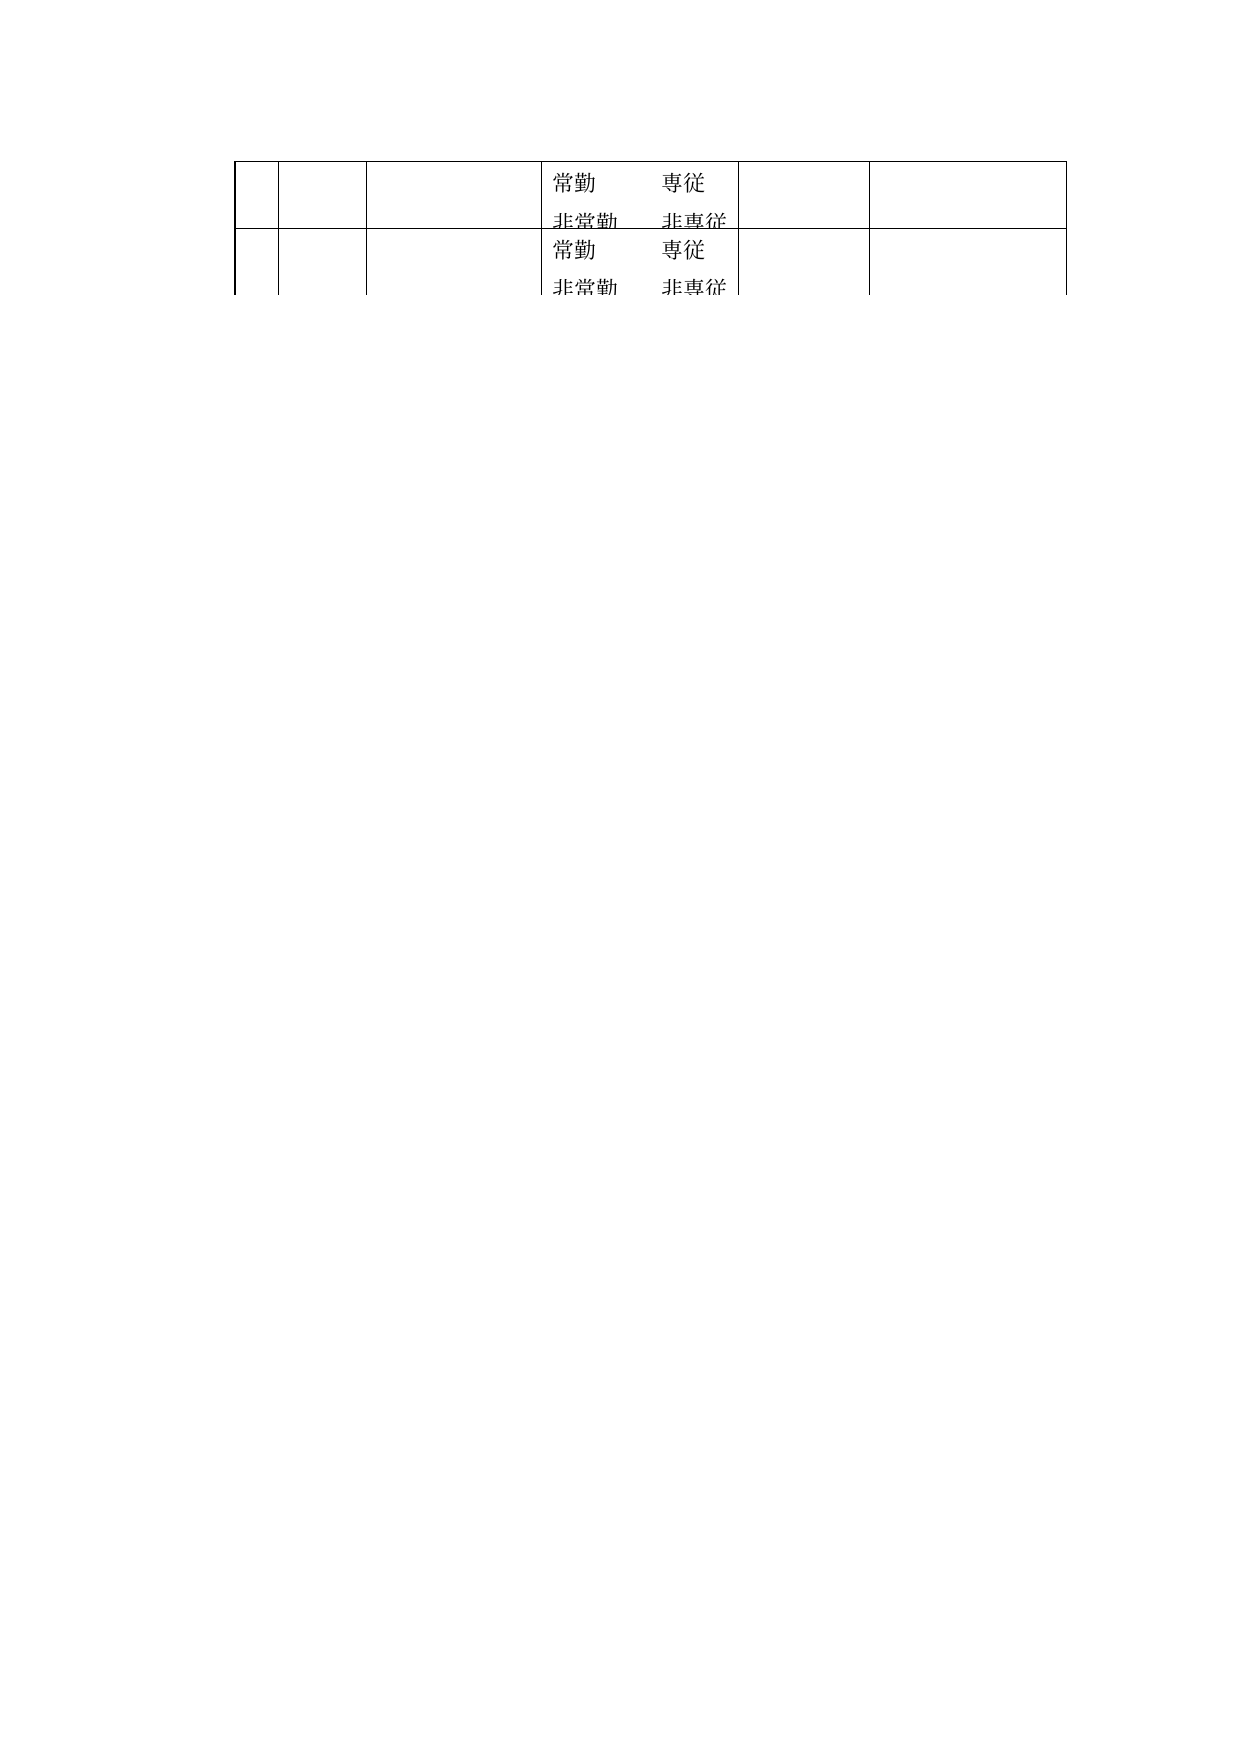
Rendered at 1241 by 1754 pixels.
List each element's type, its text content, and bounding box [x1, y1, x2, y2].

table_cell [739, 229, 869, 294]
table_cell 常勤 専従 非常勤 非専従 [542, 162, 738, 228]
table_cell [870, 162, 1066, 228]
table_cell [279, 229, 366, 294]
table_cell [870, 229, 1066, 294]
table_cell [279, 162, 366, 228]
table_cell [367, 229, 541, 294]
table_cell [739, 162, 869, 228]
table_cell [236, 162, 278, 228]
table_cell [236, 229, 278, 294]
table_cell [367, 162, 541, 228]
table_cell 常勤 専従 非常勤 非専従 [542, 229, 738, 294]
